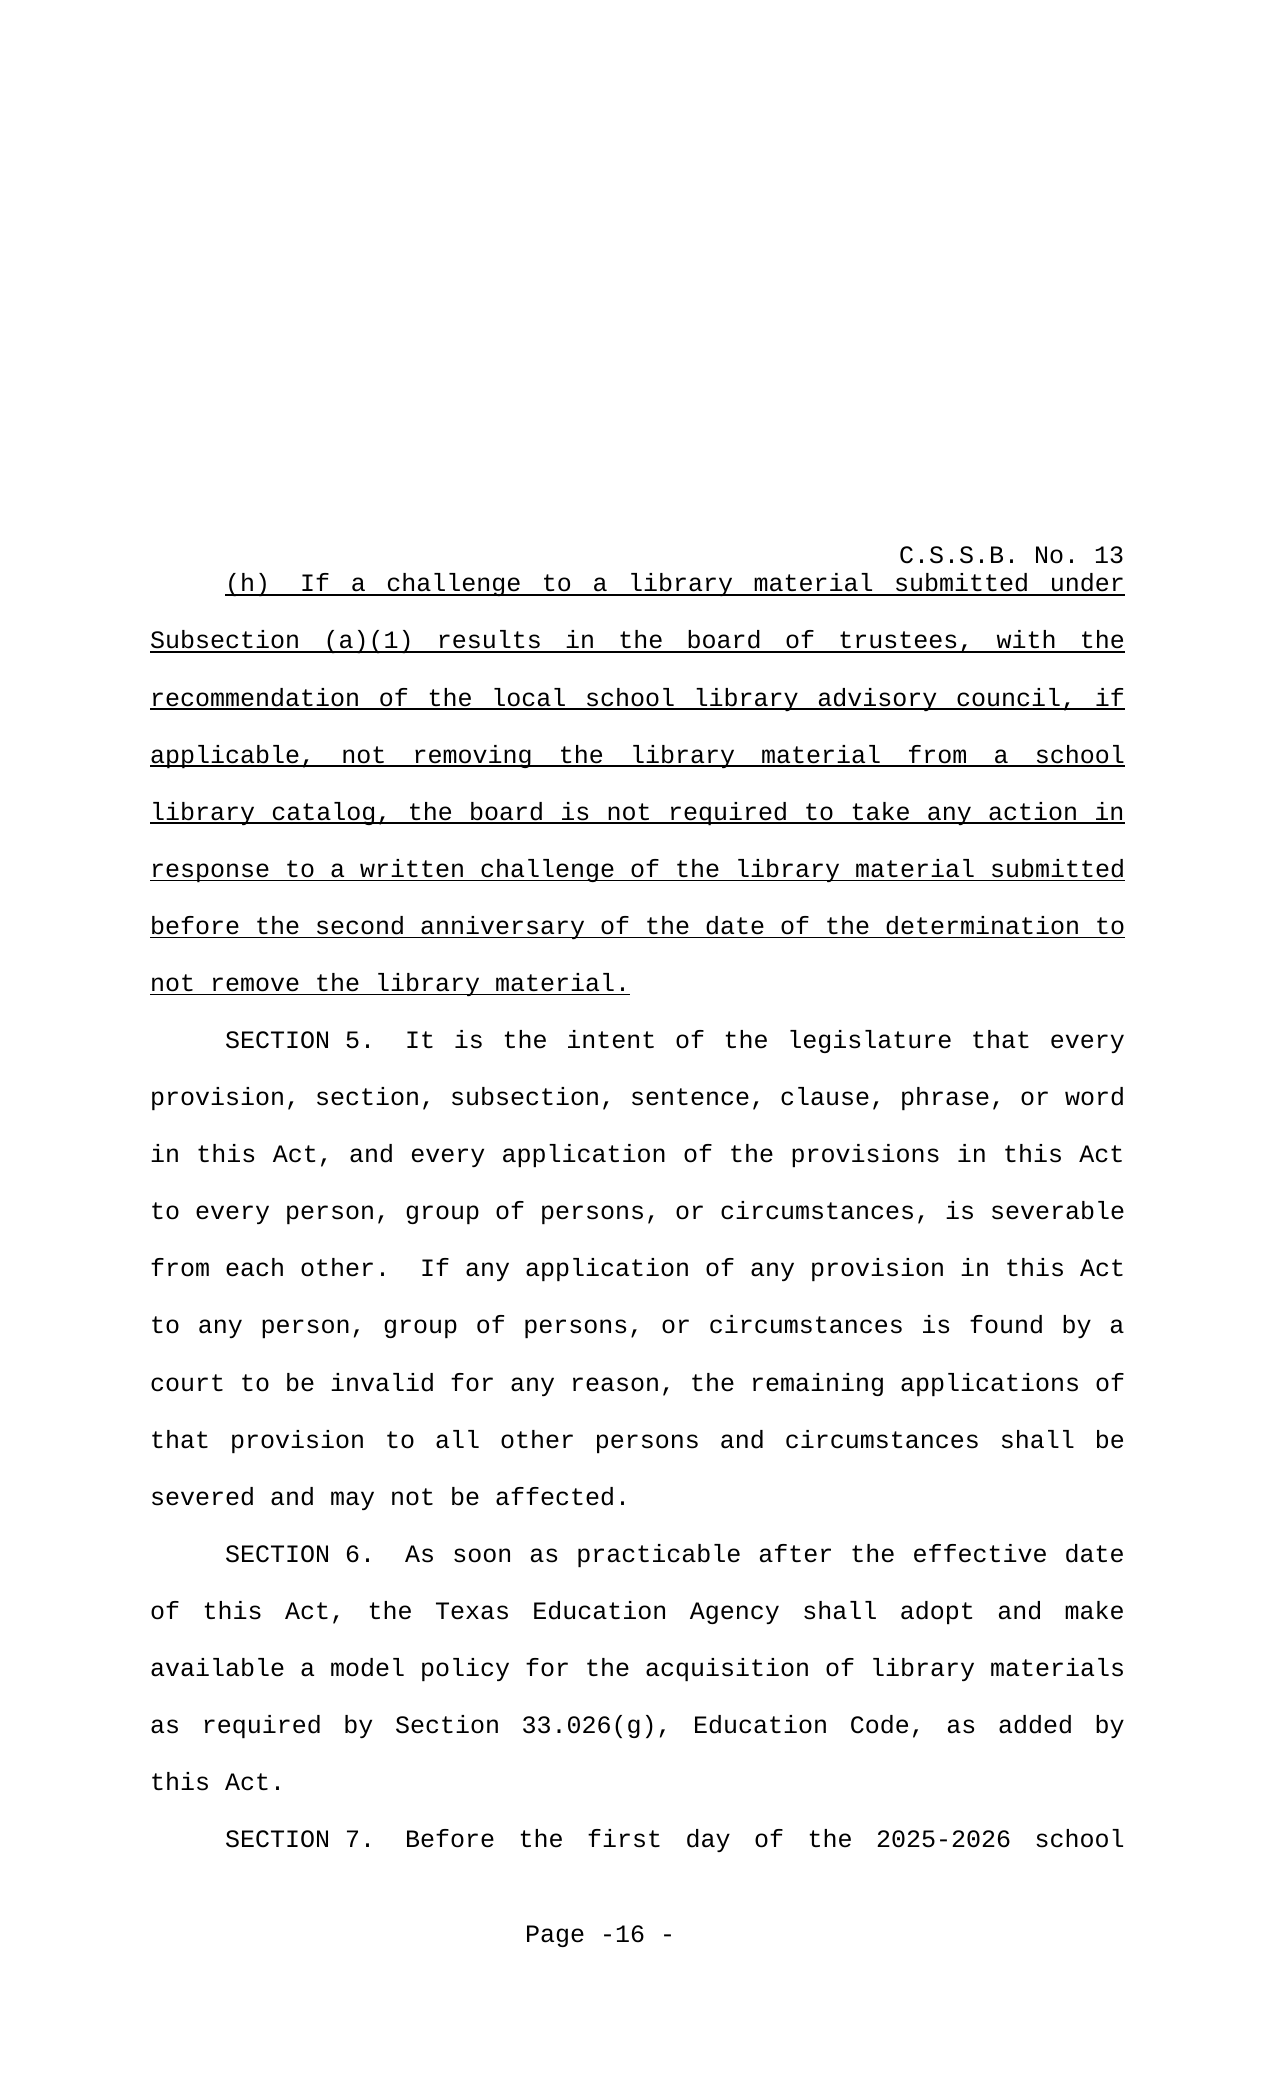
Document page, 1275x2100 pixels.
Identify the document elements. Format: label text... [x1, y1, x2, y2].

text (h) If a challenge to a library material submitted under Subsection (a)(1) results in the board of trustees, with the recommendation of the local school library advisory council, if applicable, not removing the library material from a school library catalog, the board is not required to take any action in response to a written challenge of the library material submitted before the second anniversary of the date of the determination to not remove the library material. [150, 571, 1125, 651]
text (h) If a challenge to a library material submitted under Subsection (a)(1) results in the board of trustees, with the recommendation of the local school library advisory council, if applicable, not removing the library material from a school library catalog, the board is not required to take any action in response to a written challenge of the library material submitted before the second anniversary of the date of the determination to not remove the library material. [150, 881, 1125, 937]
text SECTION 6. As soon as practicable after the effective date of this Act, the Texas Education Agency shall adopt and make available a model policy for the acquisition of library materials as required by Section 33.026(g), Education Code, as added by this Act. [150, 1541, 1125, 1798]
text (h) If a challenge to a library material submitted under Subsection (a)(1) results in the board of trustees, with the recommendation of the local school library advisory council, if applicable, not removing the library material from a school library catalog, the board is not required to take any action in response to a written challenge of the library material submitted before the second anniversary of the date of the determination to not remove the library material. [150, 767, 1125, 822]
text (h) If a challenge to a library material submitted under Subsection (a)(1) results in the board of trustees, with the recommendation of the local school library advisory council, if applicable, not removing the library material from a school library catalog, the board is not required to take any action in response to a written challenge of the library material submitted before the second anniversary of the date of the determination to not remove the library material. [150, 710, 1125, 765]
text (h) If a challenge to a library material submitted under Subsection (a)(1) results in the board of trustees, with the recommendation of the local school library advisory council, if applicable, not removing the library material from a school library catalog, the board is not required to take any action in response to a written challenge of the library material submitted before the second anniversary of the date of the determination to not remove the library material. [150, 653, 1125, 708]
text SECTION 5. It is the intent of the legislature that every provision, section, subsection, sentence, clause, phrase, or word in this Act, and every application of the provisions in this Act to every person, group of persons, or circumstances, is severable from each other. If any application of any provision in this Act to any person, group of persons, or circumstances is found by a court to be invalid for any reason, the remaining applications of that provision to all other persons and circumstances shall be severed and may not be affected. [150, 1027, 1125, 1513]
text (h) If a challenge to a library material submitted under Subsection (a)(1) results in the board of trustees, with the recommendation of the local school library advisory council, if applicable, not removing the library material from a school library catalog, the board is not required to take any action in response to a written challenge of the library material submitted before the second anniversary of the date of the determination to not remove the library material. [150, 824, 1125, 880]
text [150, 1827, 1125, 1855]
text (h) If a challenge to a library material submitted under Subsection (a)(1) results in the board of trustees, with the recommendation of the local school library advisory council, if applicable, not removing the library material from a school library catalog, the board is not required to take any action in response to a written challenge of the library material submitted before the second anniversary of the date of the determination to not remove the library material. [150, 938, 1125, 999]
